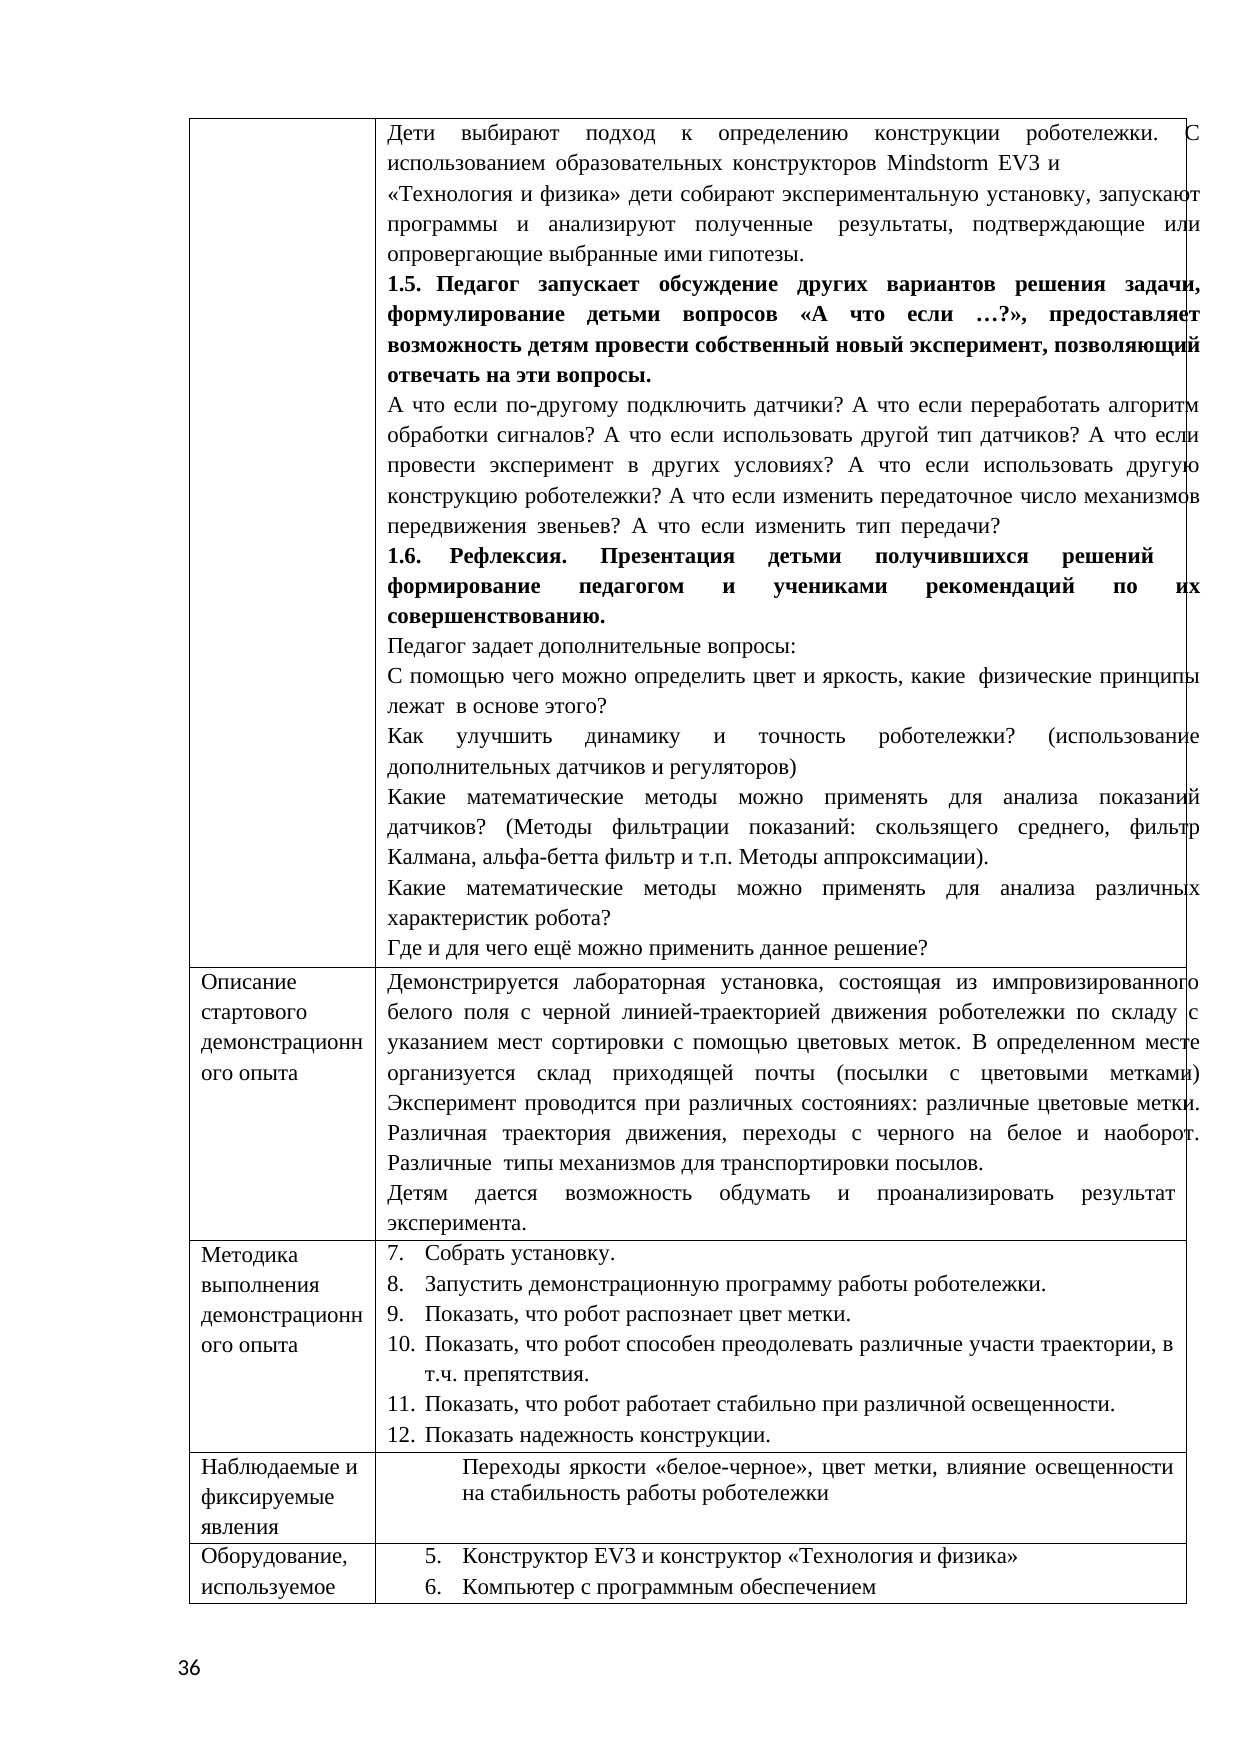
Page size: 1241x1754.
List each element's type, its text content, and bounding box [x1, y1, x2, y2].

table_header Дети выбирают подход к определению конструкции роботележки. С использованием образовательных конструкторов Mindstorm EV3 и «Технология и физика» дети собирают экспериментальную установку, запускают программы и анализируют полученные результаты, подтверждающие или опровергающие выбранные ими гипотезы. Педагог запускает обсуждение других вариантов решения задачи, формулирование детьми вопросов «А что если …?», предоставляет возможность детям провести собственный новый эксперимент, позволяющий отвечать на эти вопросы. А что если по-другому подключить датчики? А что если переработать алгоритм обработки сигналов? А что если использовать другой тип датчиков? А что если провести эксперимент в других условиях? А что если использовать другую конструкцию роботележки? А что если изменить передаточное число механизмов передвижения звеньев? А что если изменить тип передачи? Рефлексия. Презентация детьми получившихся решений и формирование педагогом и учениками рекомендаций по их совершенствованию. Педагог задает дополнительные вопросы: С помощью чего можно определить цвет и яркость, какие физические принципы лежат в основе этого? Как улучшить динамику и точность роботележки? (использование дополнительных датчиков и регуляторов) Какие математические методы можно применять для анализа показаний датчиков? (Методы фильтрации показаний: скользящего среднего, фильтр Калмана, альфа-бетта фильтр и т.п. Методы аппроксимации). Какие математические методы можно применять для анализа различных характеристик робота? Где и для чего ещё можно применить данное решение? [376, 119, 1186, 967]
table_cell Оборудование, используемое [190, 1544, 375, 1603]
table_cell Конструктор EV3 и конструктор «Технология и физика» Компьютер с программным обеспечением [376, 1544, 1186, 1603]
table_cell Описание стартового демонстрационн ого опыта [190, 968, 375, 1239]
table_cell Методика выполнения демонстрационн ого опыта [190, 1241, 375, 1452]
table_cell Демонстрируется лабораторная установка, состоящая из импровизированного белого поля с черной линией-траекторией движения роботележки по складу с указанием мест сортировки с помощью цветовых меток. В определенном месте организуется склад приходящей почты (посылки с цветовыми метками) Эксперимент проводится при различных состояниях: различные цветовые метки. Различная траектория движения, переходы с черного на белое и наоборот. Различные типы механизмов для транспортировки посылов. Детям дается возможность обдумать и проанализировать результат эксперимента. [376, 968, 1186, 1239]
table_cell Наблюдаемые и фиксируемые явления [190, 1453, 375, 1543]
table_header [190, 119, 375, 967]
table_cell Собрать установку. Запустить демонстрационную программу работы роботележки. Показать, что робот распознает цвет метки. Показать, что робот способен преодолевать различные участи траектории, в т.ч. препятствия. Показать, что робот работает стабильно при различной освещенности. Показать надежность конструкции. [376, 1241, 1186, 1452]
table_cell Переходы яркости «белое-черное», цвет метки, влияние освещенности на стабильность работы роботележки [376, 1453, 1186, 1543]
